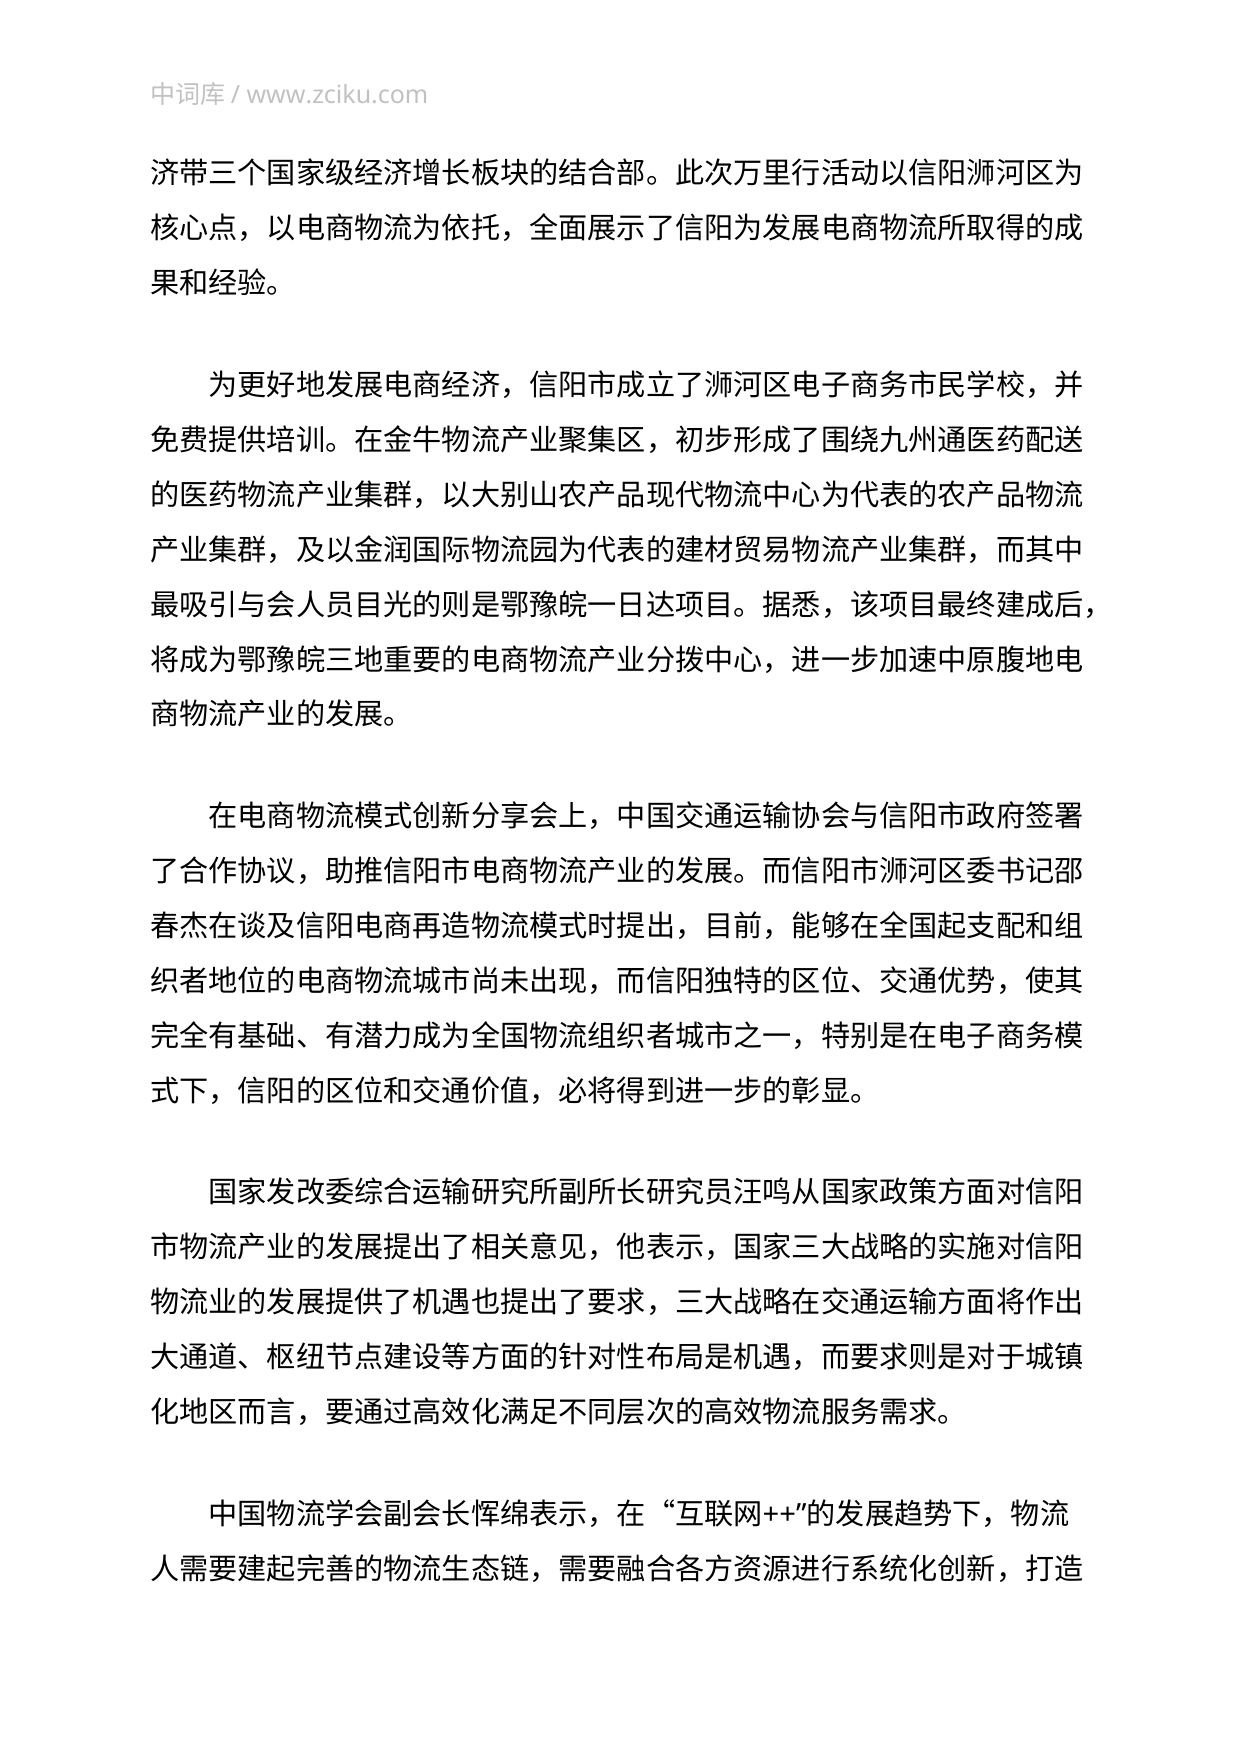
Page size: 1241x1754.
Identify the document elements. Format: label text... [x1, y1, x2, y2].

text 在电商物流模式创新分享会上，中国交通运输协会与信阳市政府签署了合作协议，助推信阳市电商物流产业的发展。而信阳市浉河区委书记邵春杰在谈及信阳电商再造物流模式时提出，目前，能够在全国起支配和组织者地位的电商物流城市尚未出现，而信阳独特的区位、交通优势，使其完全有基础、有潜力成为全国物流组织者城市之一，特别是在电子商务模式下，信阳的区位和交通价值，必将得到进一步的彰显。 [150, 793, 1090, 1109]
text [150, 150, 1090, 302]
text 国家发改委综合运输研究所副所长研究员汪鸣从国家政策方面对信阳市物流产业的发展提出了相关意见，他表示，国家三大战略的实施对信阳物流业的发展提供了机遇也提出了要求，三大战略在交通运输方面将作出大通道、枢纽节点建设等方面的针对性布局是机遇，而要求则是对于城镇化地区而言，要通过高效化满足不同层次的高效物流服务需求。 [150, 1169, 1090, 1431]
text 为更好地发展电商经济，信阳市成立了浉河区电子商务市民学校，并免费提供培训。在金牛物流产业聚集区，初步形成了围绕九州通医药配送的医药物流产业集群，以大别山农产品现代物流中心为代表的农产品物流产业集群，及以金润国际物流园为代表的建材贸易物流产业集群，而其中最吸引与会人员目光的则是鄂豫皖一日达项目。据悉，该项目最终建成后，将成为鄂豫皖三地重要的电商物流产业分拨中心，进一步加速中原腹地电商物流产业的发展。 [150, 362, 1090, 733]
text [150, 1490, 1090, 1588]
